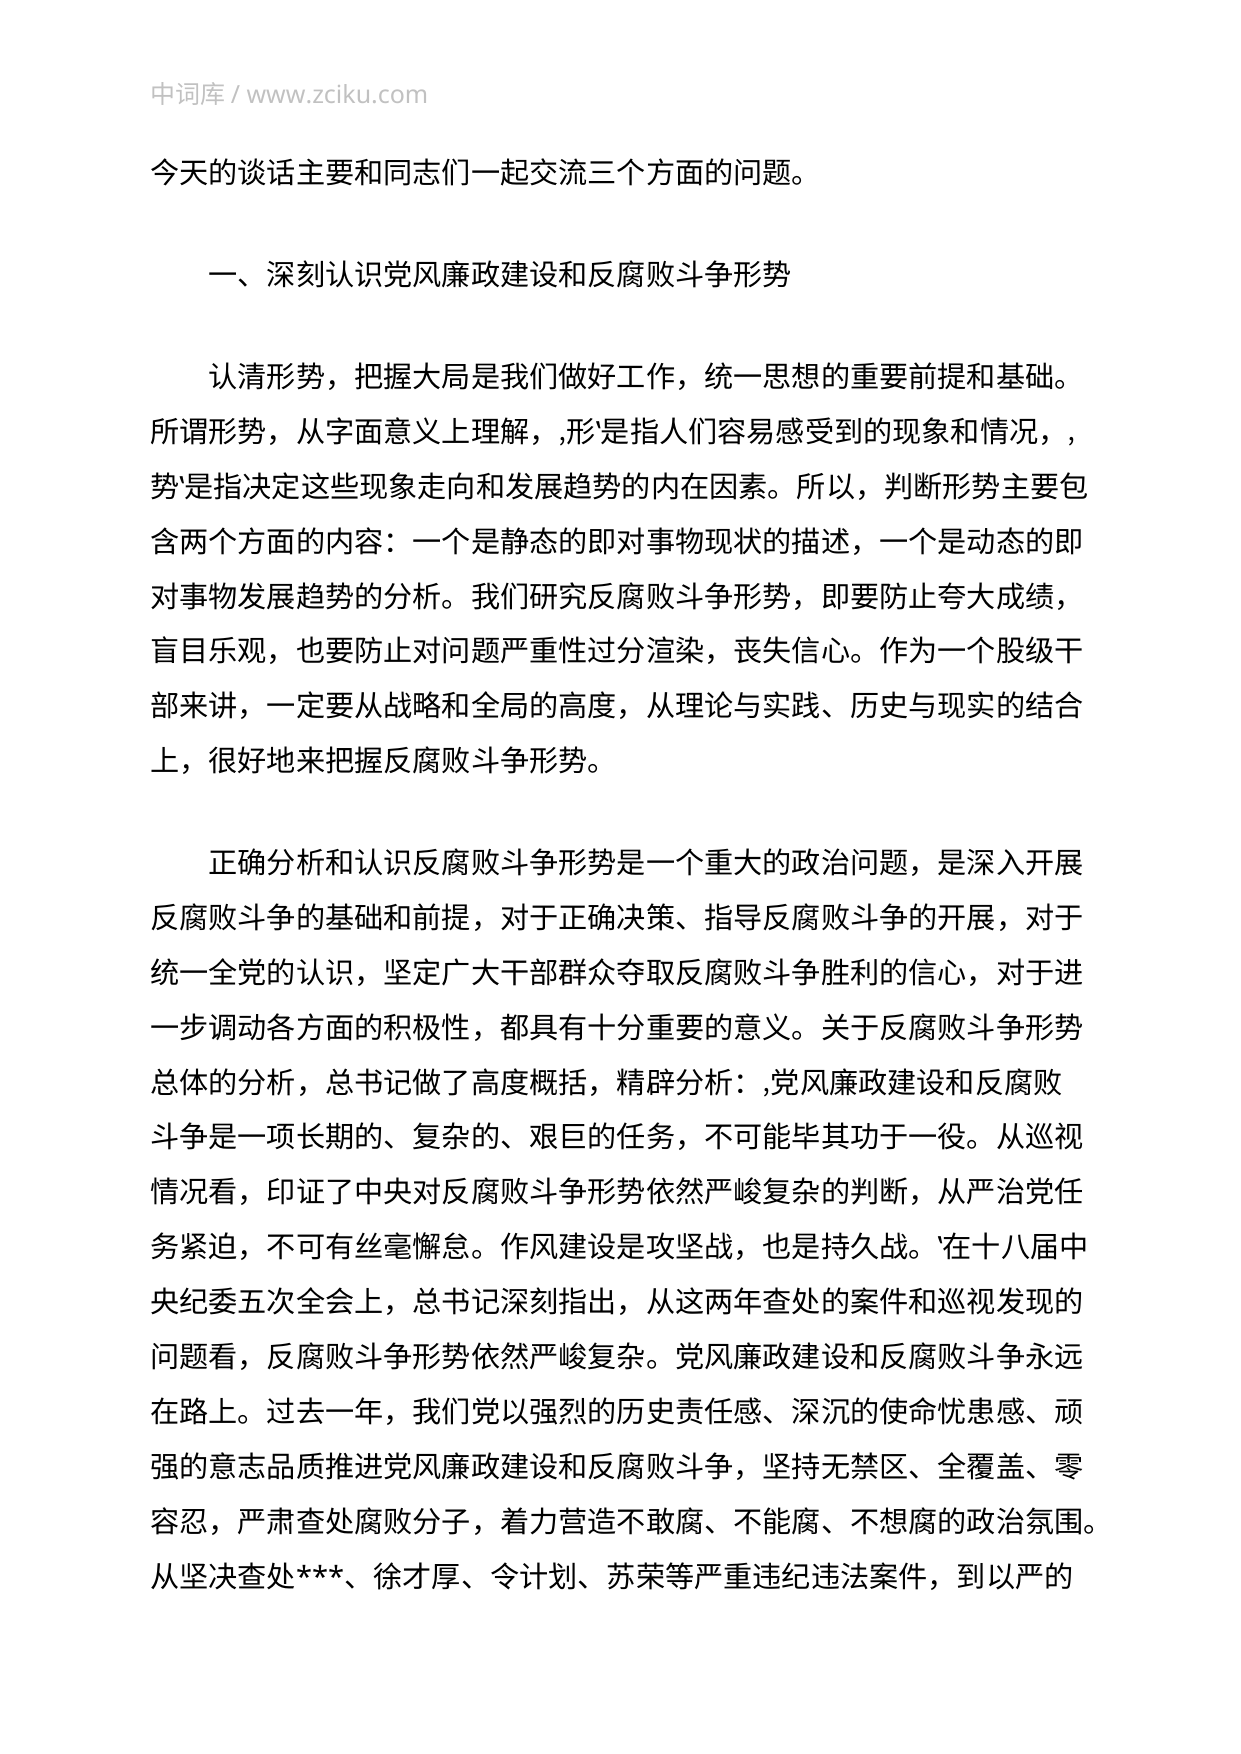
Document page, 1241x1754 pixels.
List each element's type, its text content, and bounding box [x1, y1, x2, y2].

text 一、深刻认识党风廉政建设和反腐败斗争形势 [150, 252, 1090, 294]
text 认清形势，把握大局是我们做好工作，统一思想的重要前提和基础。所谓形势，从字面意义上理解，‚形‛是指人们容易感受到的现象和情况，‚势‛是指决定这些现象走向和发展趋势的内在因素。所以，判断形势主要包含两个方面的内容：一个是静态的即对事物现状的描述，一个是动态的即对事物发展趋势的分析。我们研究反腐败斗争形势，即要防止夸大成绩，盲目乐观，也要防止对问题严重性过分渲染，丧失信心。作为一个股级干部来讲，一定要从战略和全局的高度，从理论与实践、历史与现实的结合上，很好地来把握反腐败斗争形势。 [150, 353, 1090, 780]
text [150, 150, 1090, 192]
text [150, 839, 1090, 1596]
